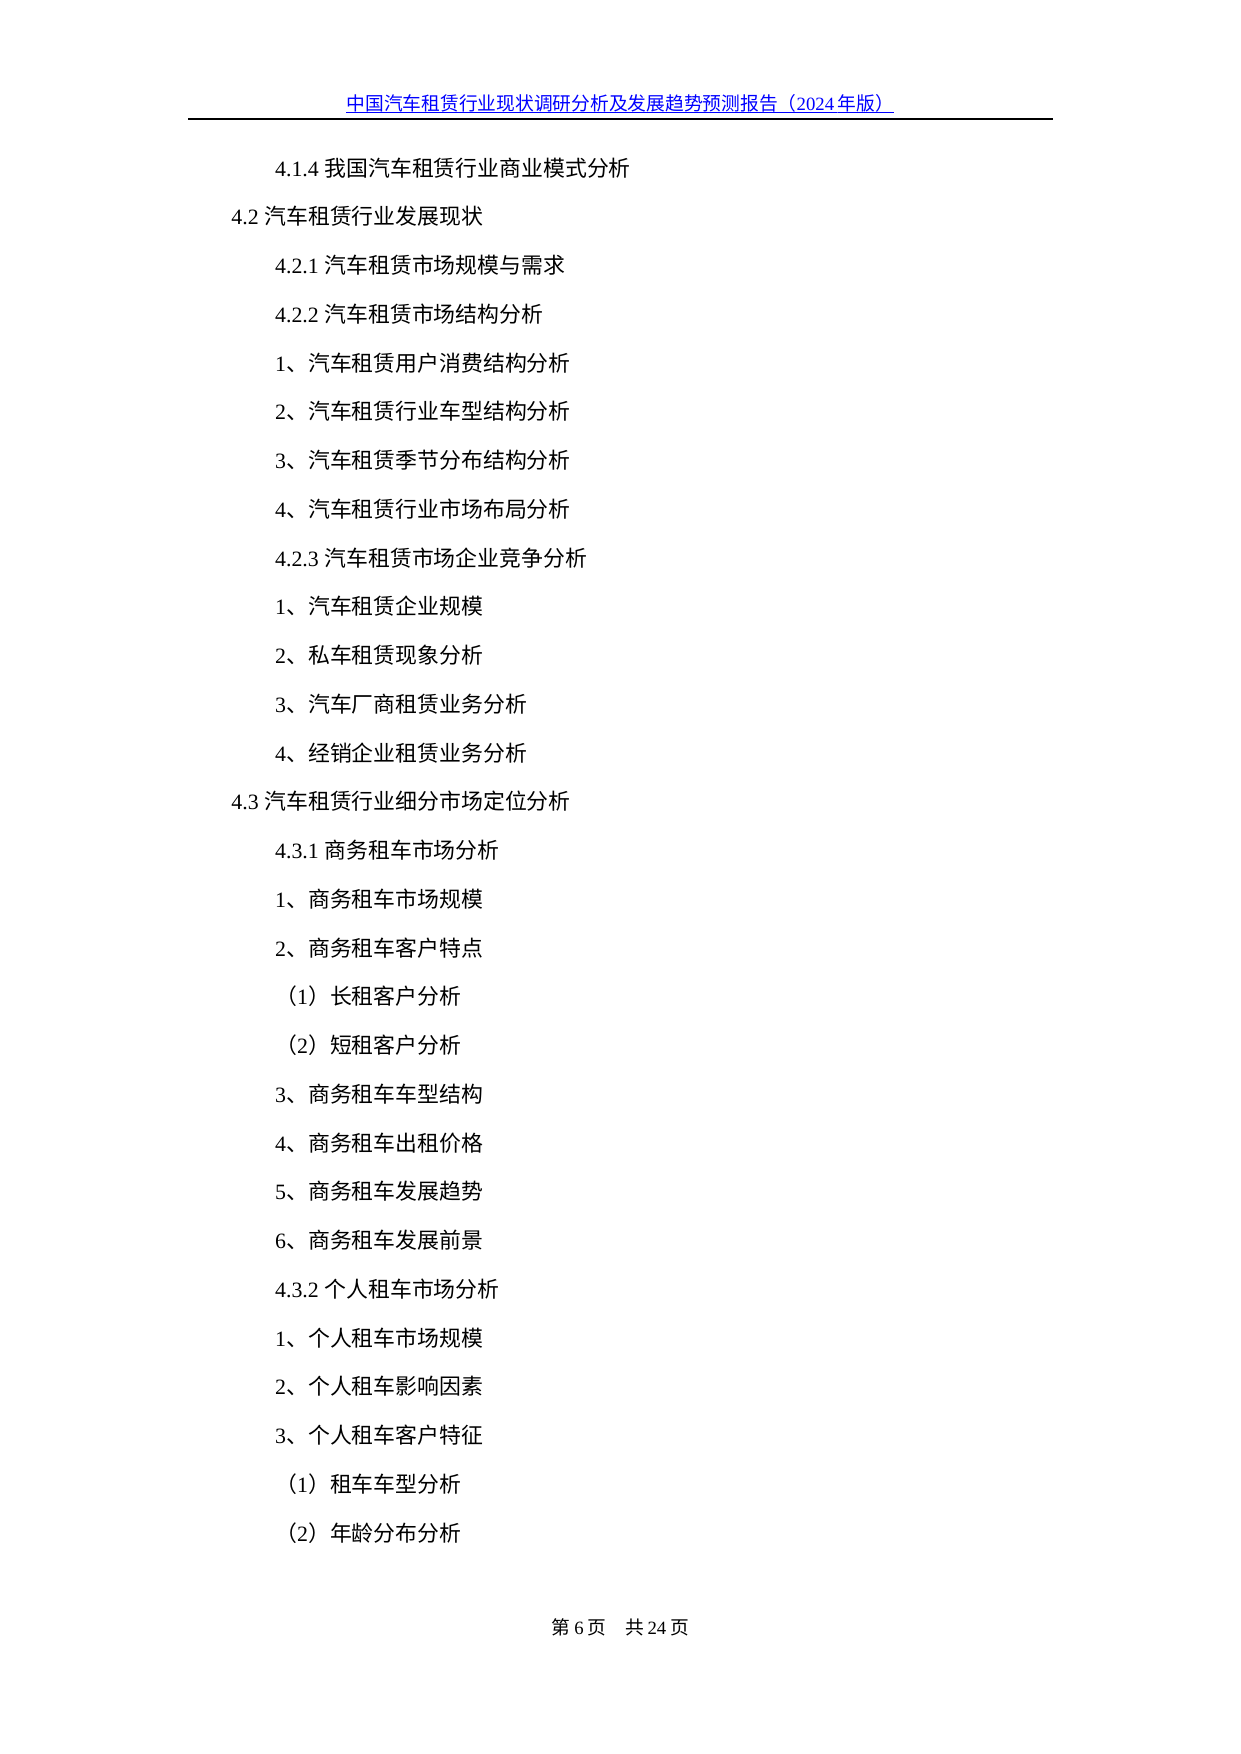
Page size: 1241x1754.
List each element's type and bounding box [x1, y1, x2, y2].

text [187, 150, 1053, 1548]
